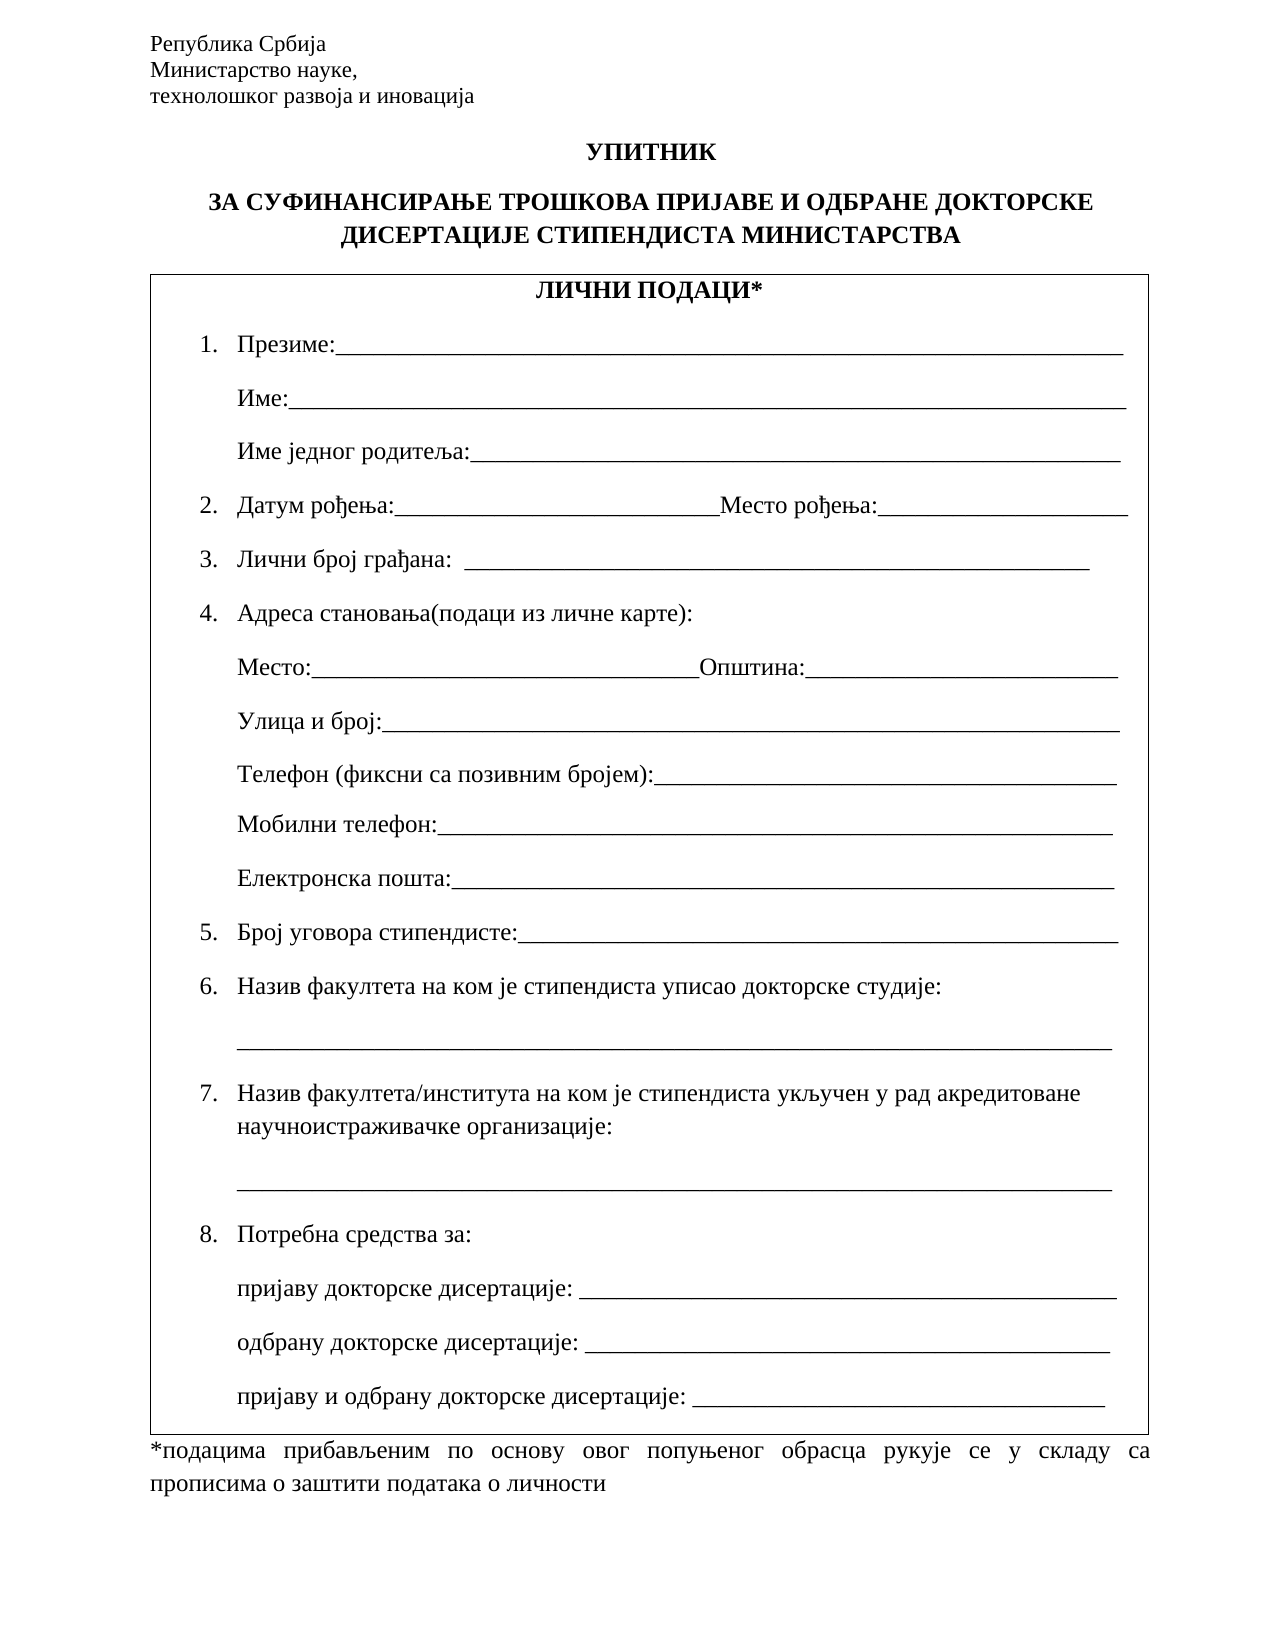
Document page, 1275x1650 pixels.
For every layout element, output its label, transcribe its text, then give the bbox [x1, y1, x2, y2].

text ЗА СУФИНАНСИРАЊЕ ТРОШКОВА ПРИЈАВЕ И ОДБРАНЕ ДОКТОРСКЕ ДИСЕРТАЦИЈЕ СТИПЕНДИСТА МИНИСТАРСТВА [150, 187, 1152, 249]
text УПИТНИК [150, 137, 1152, 166]
text Република Србија [150, 29, 1152, 56]
table_header ЛИЧНИ ПОДАЦИ* Презиме:_______________________________________________________________ Име:___________________________________________________________________ Име једног родитеља:____________________________________________________ Датум рођења:__________________________Место рођења:____________________ Лични број грађана: __________________________________________________ Адреса становања(подаци из личне карте): Место:_______________________________Општина:_________________________ Улица и број:___________________________________________________________ Телефон (фиксни са позивним бројем):_____________________________________ Мобилни телефон:______________________________________________________ Електронска пошта:_____________________________________________________ Број уговора стипендисте:________________________________________________ Назив факултета на ком је стипендиста уписао докторске студије: ______________________________________________________________________ Назив факултета/института на ком је стипендиста укључен у рад акредитоване научноистраживачке организације: ______________________________________________________________________ Потребна средства за: пријаву докторске дисертације: ___________________________________________ одбрану докторске дисертације: __________________________________________ пријаву и одбрану докторске дисертације: _________________________________ [151, 275, 1148, 1434]
text Министарство науке, [150, 56, 1152, 82]
text *подацима прибављеним по основу овог попуњеног обрасца рукује се у складу са прописима о заштити података о личности [150, 1435, 1152, 1497]
text технолошког развоја и иновација [150, 82, 1152, 109]
